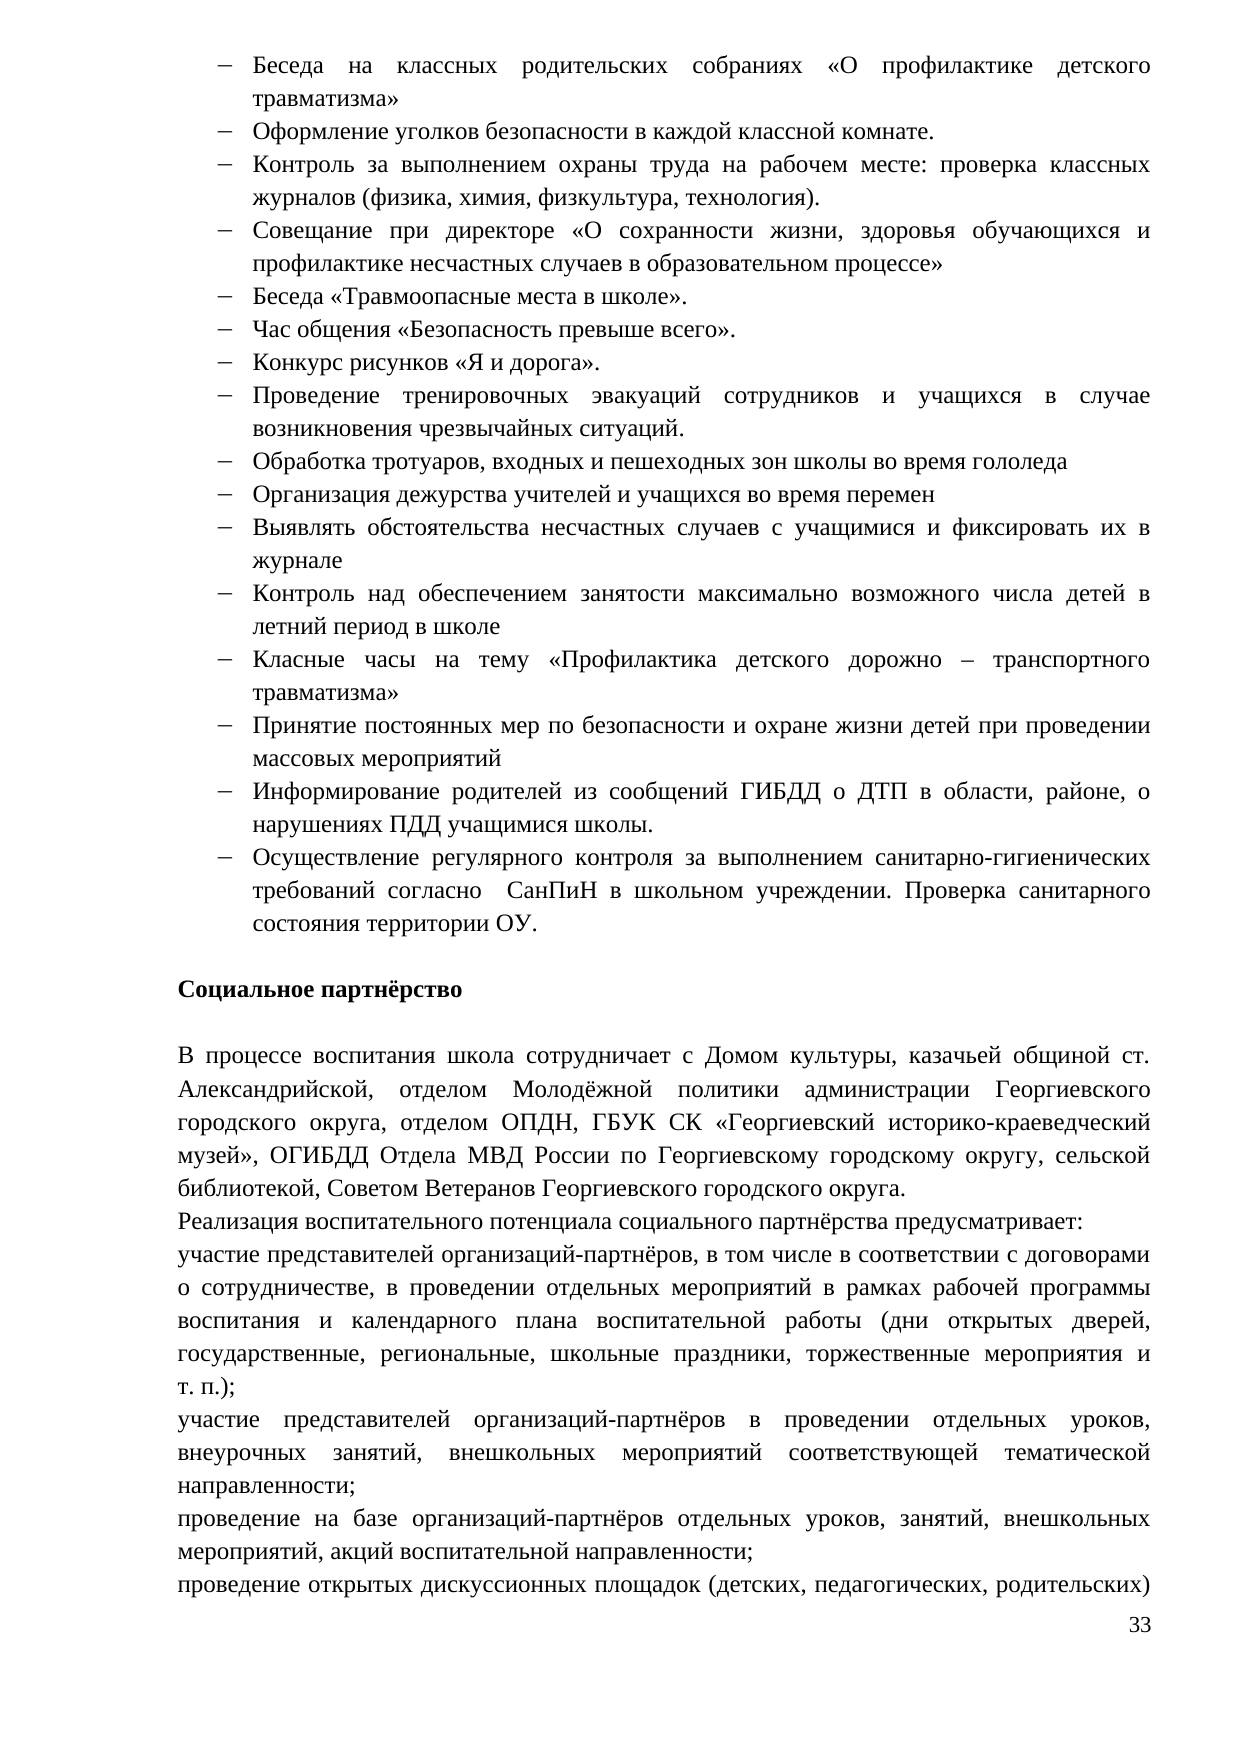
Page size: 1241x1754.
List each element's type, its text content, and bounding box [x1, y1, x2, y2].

list Обработка тротуаров, входных и пешеходных зон школы во время гололеда [215, 446, 1151, 475]
list Совещание при директоре «О сохранности жизни, здоровья обучающихся и профилактике несчастных случаев в образовательном процессе» [215, 215, 1151, 277]
text Реализация воспитательного потенциала социального партнёрства предусматривает: [177, 1206, 1151, 1234]
list Контроль над обеспечением занятости максимально возможного числа детей в летний период в школе [215, 578, 1151, 640]
text участие представителей организаций-партнёров, в том числе в соответствии с договорами о сотрудничестве, в проведении отдельных мероприятий в рамках рабочей программы воспитания и календарного плана воспитательной работы (дни открытых дверей, государственные, региональные, школьные праздники, торжественные мероприятия и т. п.); [177, 1239, 1151, 1399]
list Информирование родителей из сообщений ГИБДД о ДТП в области, районе, о нарушениях ПДД учащимися школы. [215, 776, 1151, 838]
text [177, 1569, 1151, 1598]
list Конкурс рисунков «Я и дорога». [215, 347, 1151, 376]
list Организация дежурства учителей и учащихся во время перемен [215, 479, 1151, 508]
list Контроль за выполнением охраны труда на рабочем месте: проверка классных журналов (физика, химия, физкультура, технология). [215, 149, 1151, 211]
list Выявлять обстоятельства несчастных случаев с учащимися и фиксировать их в журнале [215, 512, 1151, 574]
list Проведение тренировочных эвакуаций сотрудников и учащихся в случае возникновения чрезвычайных ситуаций. [215, 380, 1151, 442]
list Принятие постоянных мер по безопасности и охране жизни детей при проведении массовых мероприятий [215, 710, 1151, 772]
text Социальное партнёрство [177, 974, 1151, 1003]
list Беседа «Травмоопасные места в школе». [215, 281, 1151, 310]
list Оформление уголков безопасности в каждой классной комнате. [215, 116, 1151, 145]
text проведение на базе организаций-партнёров отдельных уроков, занятий, внешкольных мероприятий, акций воспитательной направленности; [177, 1503, 1151, 1565]
text В процессе воспитания школа сотрудничает с Домом культуры, казачьей общиной ст. Александрийской, отделом Молодёжной политики администрации Георгиевского городского округа, отделом ОПДН, ГБУК СК «Георгиевский историко-краеведческий музей», ОГИБДД Отдела МВД России по Георгиевскому городскому округу, сельской библиотекой, Советом Ветеранов Георгиевского городского округа. [177, 1041, 1151, 1201]
list Беседа на классных родительских собраниях «О профилактике детского травматизма» [215, 50, 1151, 112]
list Класные часы на тему «Профилактика детского дорожно – транспортного травматизма» [215, 644, 1151, 706]
text участие представителей организаций-партнёров в проведении отдельных уроков, внеурочных занятий, внешкольных мероприятий соответствующей тематической направленности; [177, 1404, 1151, 1499]
list Осуществление регулярного контроля за выполнением санитарно-гигиенических требований согласно СанПиН в школьном учреждении. Проверка санитарного состояния территории ОУ. [215, 842, 1151, 937]
list Час общения «Безопасность превыше всего». [215, 314, 1151, 343]
